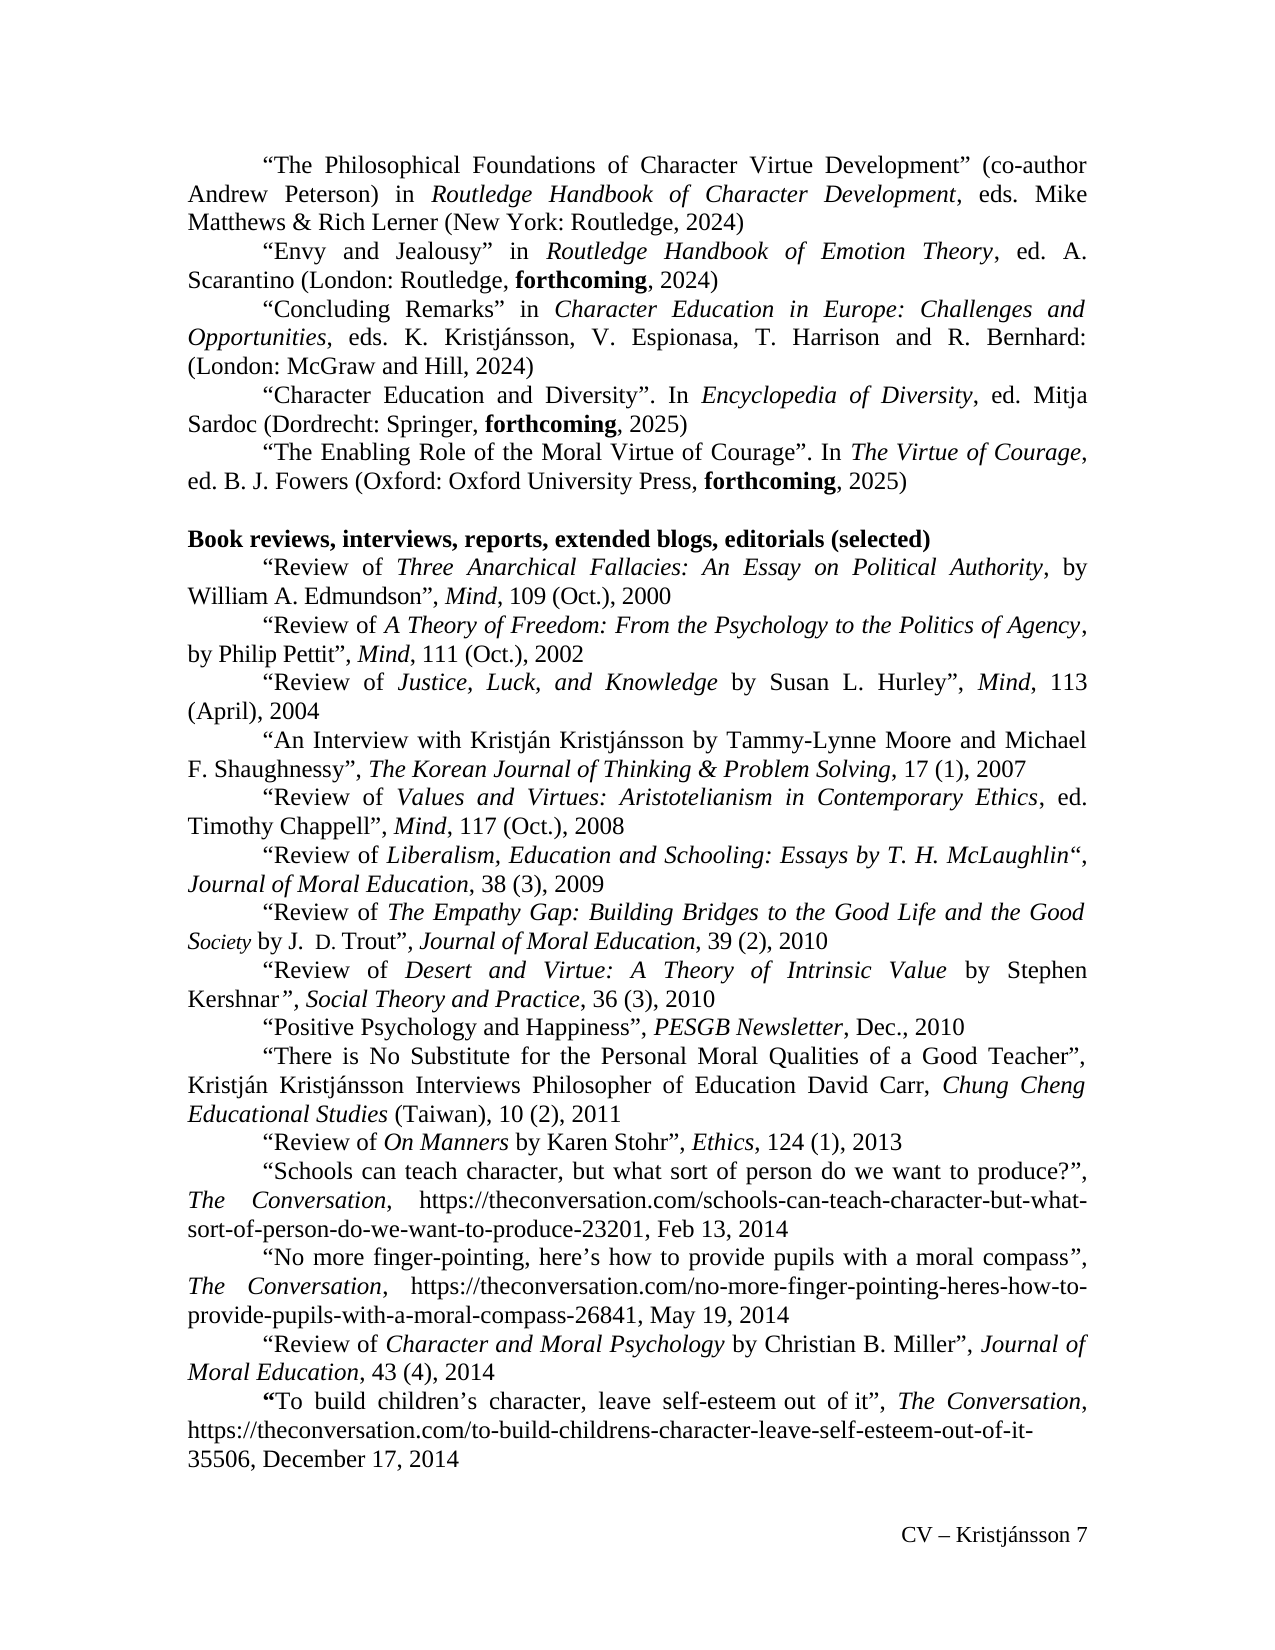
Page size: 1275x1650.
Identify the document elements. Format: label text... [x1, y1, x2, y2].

text Book reviews, interviews, reports, extended blogs, editorials (selected) [187, 524, 1087, 552]
text “Review of Desert and Virtue: A Theory of Intrinsic Value by Stephen Kershnar”, Social Theory and Practice, 36 (3), 2010 [187, 955, 1087, 1012]
text “Review of Liberalism, Education and Schooling: Essays by T. H. McLaughlin“, Journal of Moral Education, 38 (3), 2009 [187, 840, 1087, 897]
text “Positive Psychology and Happiness”, PESGB Newsletter, Dec., 2010 [187, 1012, 1087, 1041]
text “An Interview with Kristján Kristjánsson by Tammy-Lynne Moore and Michael F. Shaughnessy”, The Korean Journal of Thinking & Problem Solving, 17 (1), 2007 [187, 725, 1087, 782]
text “Schools can teach character, but what sort of person do we want to produce?”, The Conversation, https://theconversation.com/schools-can-teach-character-but-what-sort-of-person-do-we-want-to-produce-23201, Feb 13, 2014 [187, 1156, 1087, 1242]
text “Envy and Jealousy” in Routledge Handbook of Emotion Theory, ed. A. Scarantino (London: Routledge, forthcoming, 2024) [187, 236, 1087, 294]
text “Character Education and Diversity”. In Encyclopedia of Diversity, ed. Mitja Sardoc (Dordrecht: Springer, forthcoming, 2025) [187, 380, 1087, 437]
text “To build children’s character, leave self-esteem out of it”, The Conversation, https://theconversation.com/to-build-childrens-character-leave-self-esteem-out-of-it-35506, December 17, 2014 [187, 1386, 1087, 1472]
text “Review of Justice, Luck, and Knowledge by Susan L. Hurley”, Mind, 113 (April), 2004 [187, 667, 1087, 725]
text “Review of The Empathy Gap: Building Bridges to the Good Life and the Good Society by J. D. Trout”, Journal of Moral Education, 39 (2), 2010 [187, 897, 1087, 955]
text “Review of Character and Moral Psychology by Christian B. Miller”, Journal of Moral Education, 43 (4), 2014 [187, 1329, 1087, 1386]
text “No more finger-pointing, here’s how to provide pupils with a moral compass”, The Conversation, https://theconversation.com/no-more-finger-pointing-heres-how-to-provide-pupils-with-a-moral-compass-26841, May 19, 2014 [187, 1242, 1087, 1329]
text “The Enabling Role of the Moral Virtue of Courage”. In The Virtue of Courage, ed. B. J. Fowers (Oxford: Oxford University Press, forthcoming, 2025) [187, 437, 1087, 495]
text “There is No Substitute for the Personal Moral Qualities of a Good Teacher”, Kristján Kristjánsson Interviews Philosopher of Education David Carr, Chung Cheng Educational Studies (Taiwan), 10 (2), 2011 [187, 1041, 1087, 1127]
text “Review of Three Anarchical Fallacies: An Essay on Political Authority, by William A. Edmundson”, Mind, 109 (Oct.), 2000 [187, 552, 1087, 610]
text “The Philosophical Foundations of Character Virtue Development” (co-author Andrew Peterson) in Routledge Handbook of Character Development, eds. Mike Matthews & Rich Lerner (New York: Routledge, 2024) [187, 150, 1087, 236]
text “Review of On Manners by Karen Stohr”, Ethics, 124 (1), 2013 [187, 1127, 1087, 1156]
text “Review of A Theory of Freedom: From the Psychology to the Politics of Agency, by Philip Pettit”, Mind, 111 (Oct.), 2002 [187, 610, 1087, 667]
text “Review of Values and Virtues: Aristotelianism in Contemporary Ethics, ed. Timothy Chappell”, Mind, 117 (Oct.), 2008 [187, 782, 1087, 840]
text “Concluding Remarks” in Character Education in Europe: Challenges and Opportunities, eds. K. Kristjánsson, V. Espionasa, T. Harrison and R. Bernhard: (London: McGraw and Hill, 2024) [187, 294, 1087, 380]
